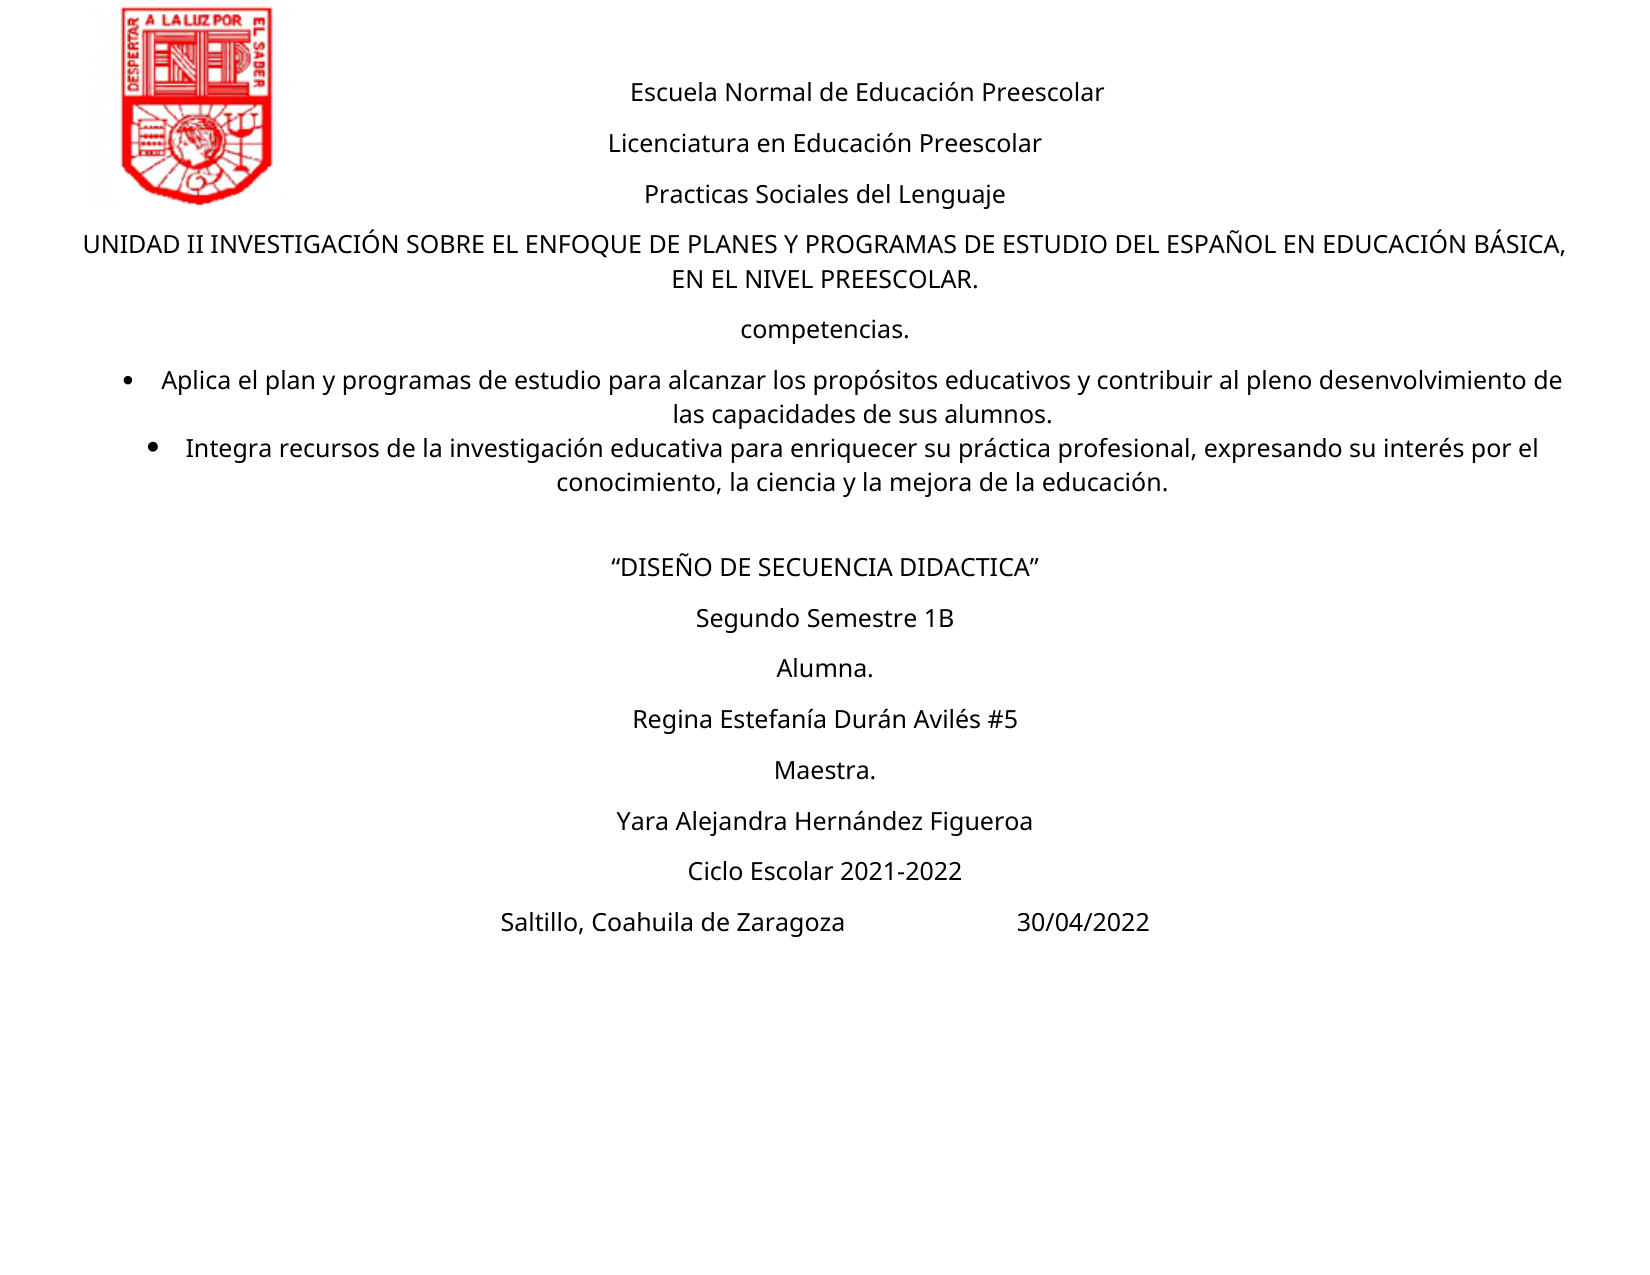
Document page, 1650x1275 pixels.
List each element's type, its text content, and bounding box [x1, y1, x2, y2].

text Maestra. [75, 753, 1575, 787]
text UNIDAD II INVESTIGACIÓN SOBRE EL ENFOQUE DE PLANES Y PROGRAMAS DE ESTUDIO DEL ESPAÑOL EN EDUCACIÓN BÁSICA, EN EL NIVEL PREESCOLAR. [75, 227, 1575, 295]
text competencias. [75, 312, 1575, 346]
picture [90, 160, 293, 176]
text Escuela Normal de Educación Preescolar [75, 75, 1575, 109]
text Regina Estefanía Durán Avilés #5 [75, 702, 1575, 736]
text Ciclo Escolar 2021-2022 [75, 854, 1575, 888]
text Segundo Semestre 1B [75, 600, 1575, 634]
list Integra recursos de la investigación educativa para enriquecer su práctica profesional, expresando su interés por el conocimiento, la ciencia y la mejora de la educación. [112, 431, 1575, 499]
picture [90, 4, 293, 75]
text Saltillo, Coahuila de Zaragoza 30/04/2022 [75, 905, 1575, 939]
text Licenciatura en Educación Preescolar [75, 126, 1575, 160]
list Aplica el plan y programas de estudio para alcanzar los propósitos educativos y contribuir al pleno desenvolvimiento de las capacidades de sus alumnos. [112, 363, 1575, 431]
text Practicas Sociales del Lenguaje [75, 176, 1575, 211]
text Alumna. [75, 651, 1575, 685]
text Yara Alejandra Hernández Figueroa [75, 803, 1575, 837]
text “DISEÑO DE SECUENCIA DIDACTICA” [75, 550, 1575, 584]
picture [90, 109, 293, 126]
